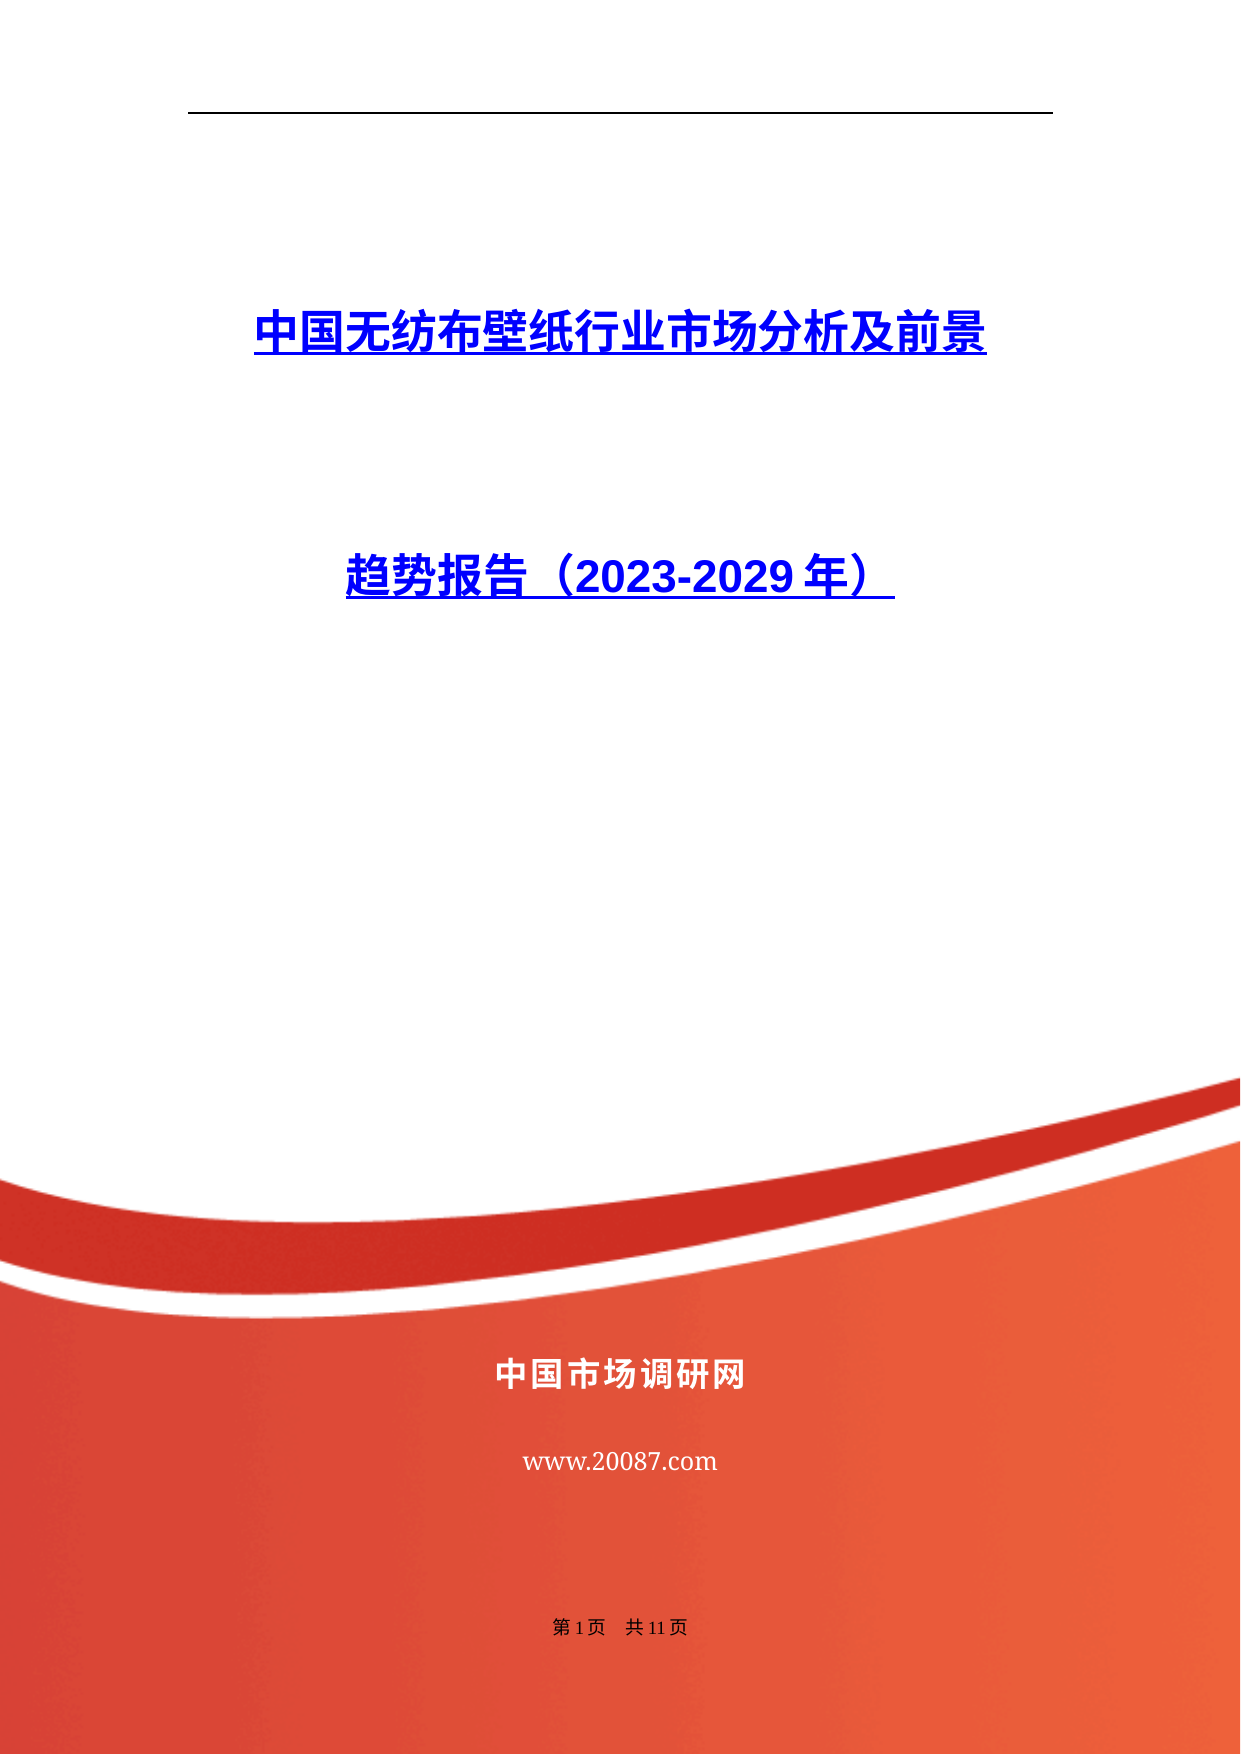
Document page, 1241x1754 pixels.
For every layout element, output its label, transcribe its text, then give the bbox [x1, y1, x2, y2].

picture [0, 1006, 1241, 1754]
text www.20087.com [187, 1428, 1053, 1493]
table_header 中国无纺布壁纸行业市场分析及前景趋势报告（2023-2029年） [188, 207, 1053, 773]
subtitle 中国市场调研网 [187, 1339, 1053, 1404]
